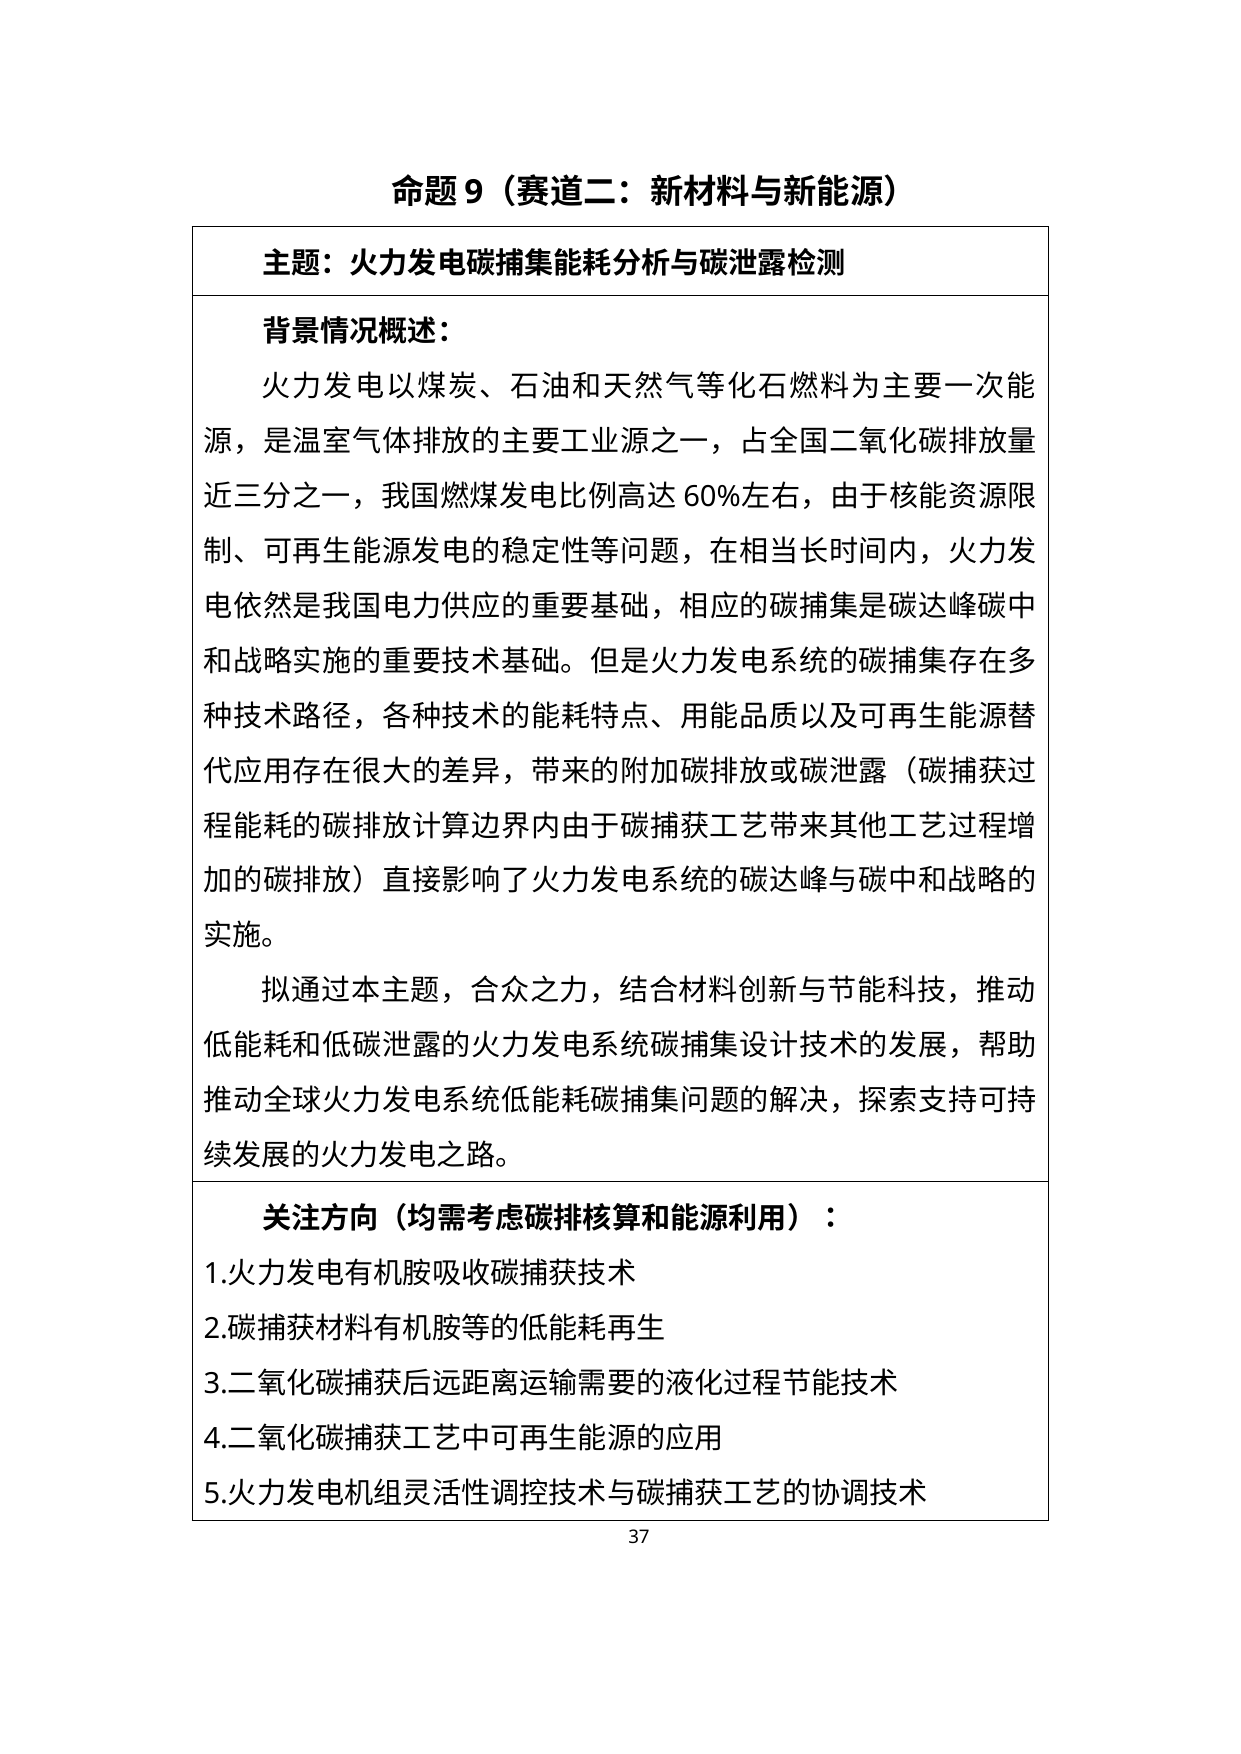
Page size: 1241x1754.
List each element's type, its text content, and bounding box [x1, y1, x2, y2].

table_cell 关注方向（均需考虑碳排核算和能源利用）： 1.火力发电有机胺吸收碳捕获技术 2.碳捕获材料有机胺等的低能耗再生 3.二氧化碳捕获后远距离运输需要的液化过程节能技术 4.二氧化碳捕获工艺中可再生能源的应用 5.火力发电机组灵活性调控技术与碳捕获工艺的协调技术 [193, 1182, 1048, 1520]
table_cell 背景情况概述： 火力发电以煤炭、石油和天然气等化石燃料为主要一次能源，是温室气体排放的主要工业源之一，占全国二氧化碳排放量近三分之一，我国燃煤发电比例高达60%左右，由于核能资源限制、可再生能源发电的稳定性等问题，在相当长时间内，火力发电依然是我国电力供应的重要基础，相应的碳捕集是碳达峰碳中和战略实施的重要技术基础。但是火力发电系统的碳捕集存在多种技术路径，各种技术的能耗特点、用能品质以及可再生能源替代应用存在很大的差异，带来的附加碳排放或碳泄露（碳捕获过程能耗的碳排放计算边界内由于碳捕获工艺带来其他工艺过程增加的碳排放）直接影响了火力发电系统的碳达峰与碳中和战略的实施。 拟通过本主题，合众之力，结合材料创新与节能科技，推动低能耗和低碳泄露的火力发电系统碳捕集设计技术的发展，帮助推动全球火力发电系统低能耗碳捕集问题的解决，探索支持可持续发展的火力发电之路。 [193, 296, 1048, 1181]
text 命题9（赛道二：新材料与新能源） [186, 162, 1054, 214]
table_header 主题：火力发电碳捕集能耗分析与碳泄露检测 [193, 227, 1048, 294]
